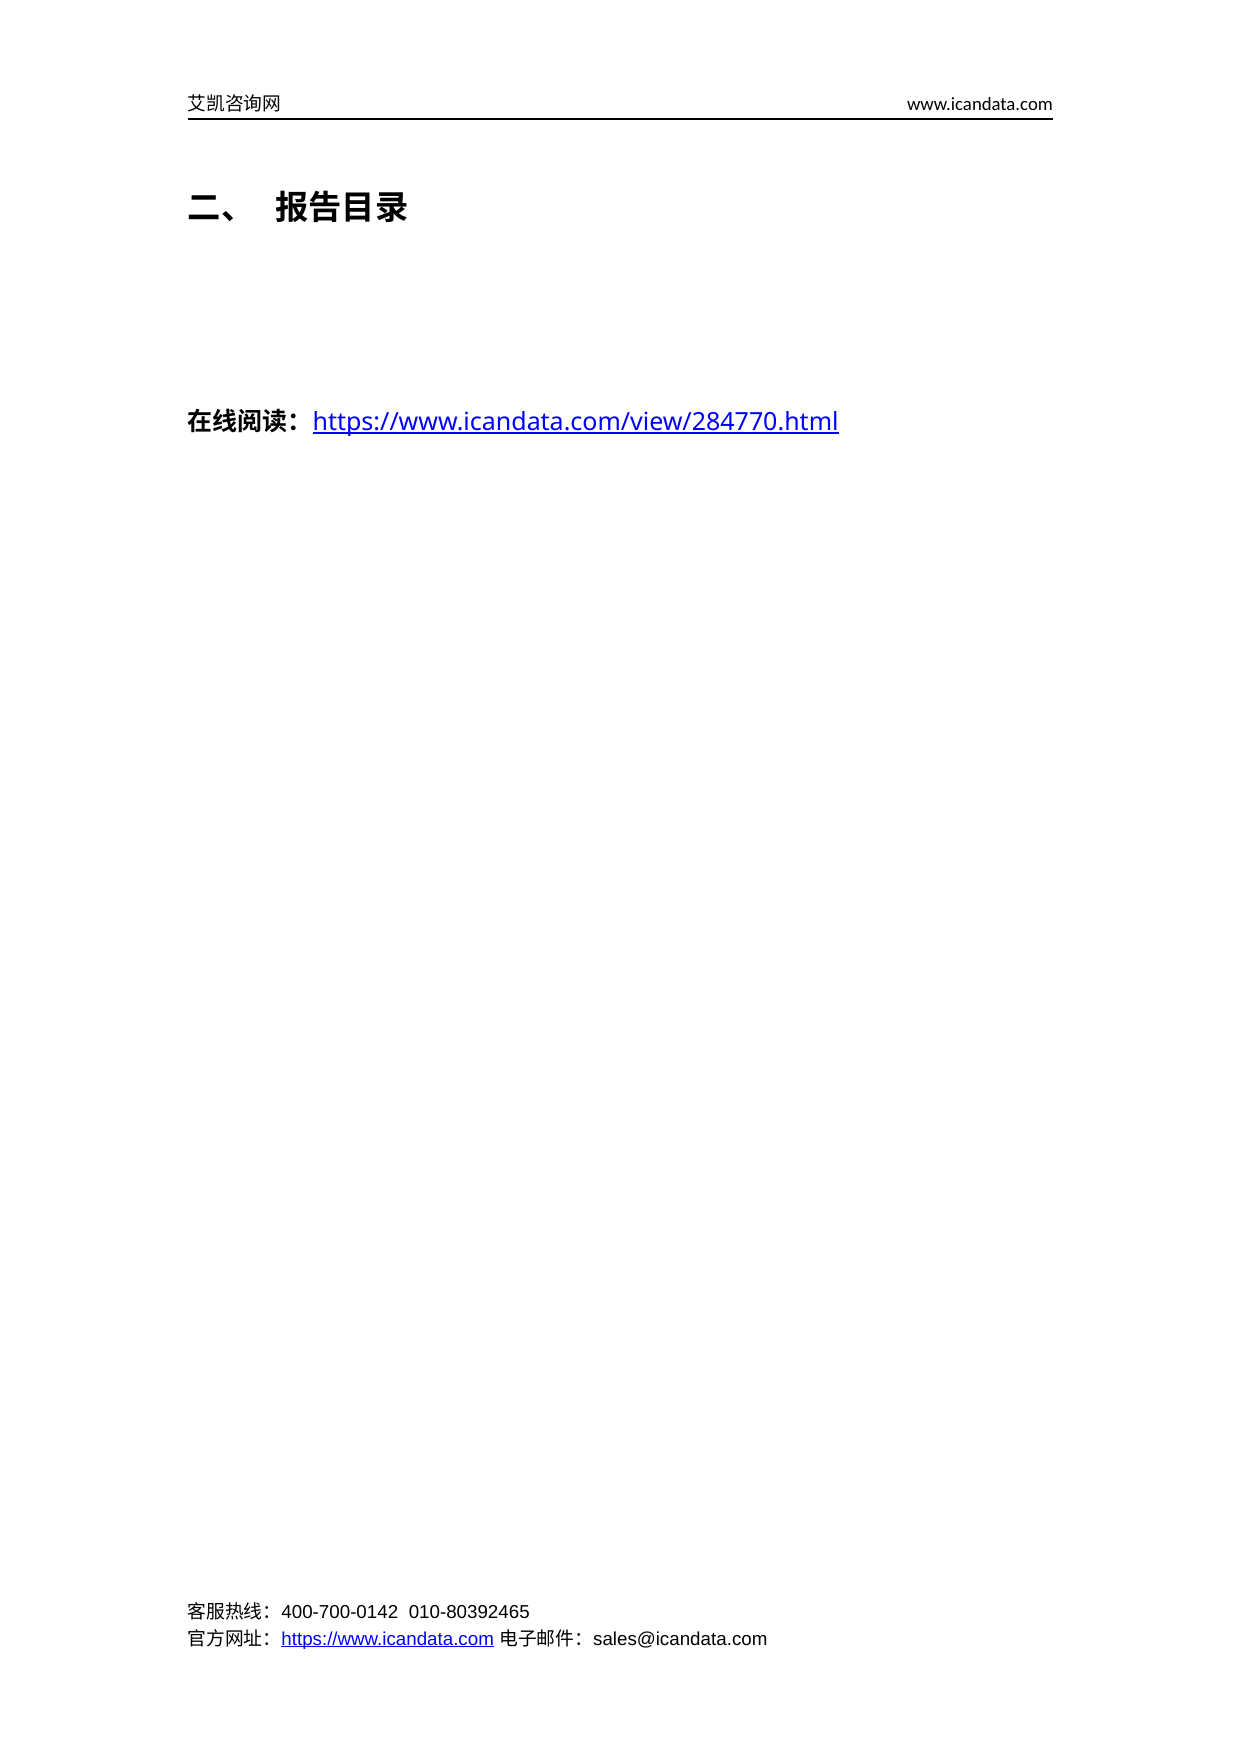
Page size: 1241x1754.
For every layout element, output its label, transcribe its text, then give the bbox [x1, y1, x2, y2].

text 在线阅读：https://www.icandata.com/view/284770.html [187, 387, 1053, 452]
subtitle 报告目录 [187, 172, 1053, 237]
